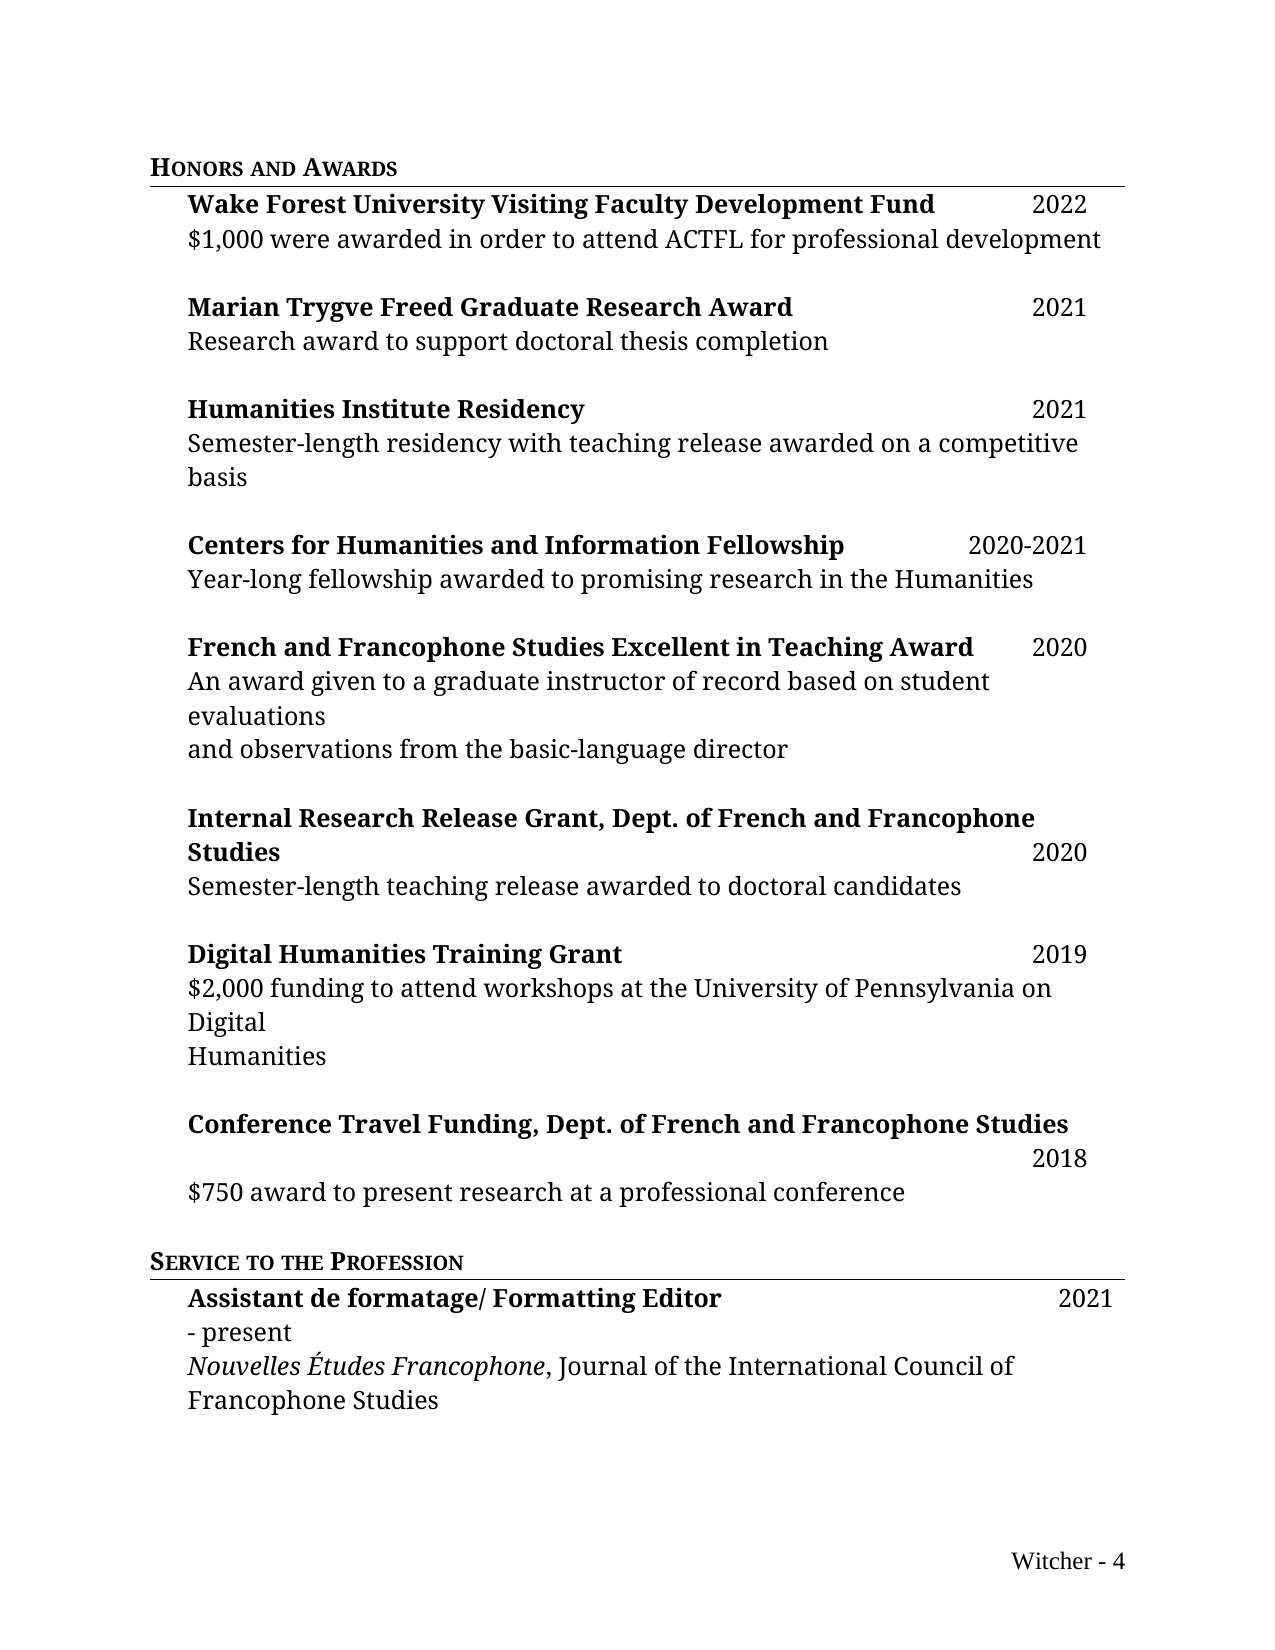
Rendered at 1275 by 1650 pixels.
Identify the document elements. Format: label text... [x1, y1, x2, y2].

text Internal Research Release Grant, Dept. of French and Francophone Studies 2020 [187, 800, 1125, 868]
text Francophone Studies [187, 1382, 1125, 1417]
subtitle Honors and Awards [150, 150, 1125, 186]
text Nouvelles Études Francophone, Journal of the International Council of [187, 1348, 1125, 1382]
text and observations from the basic-language director [187, 732, 1125, 766]
text $750 award to present research at a professional conference [187, 1175, 1125, 1209]
text Semester-length teaching release awarded to doctoral candidates [187, 868, 1125, 902]
text Humanities Institute Residency 2021 [187, 392, 1125, 426]
text Humanities [187, 1039, 1125, 1073]
subtitle Service to the Profession [150, 1243, 1125, 1279]
text Year-long fellowship awarded to promising research in the Humanities [187, 562, 1125, 596]
text French and Francophone Studies Excellent in Teaching Award 2020 [187, 630, 1125, 664]
text $1,000 were awarded in order to attend ACTFL for professional development [187, 221, 1125, 255]
text Assistant de formatage/ Formatting Editor 2021 - present [187, 1280, 1125, 1348]
text Semester-length residency with teaching release awarded on a competitive basis [187, 426, 1125, 494]
text $2,000 funding to attend workshops at the University of Pennsylvania on Digital [187, 971, 1125, 1039]
text Centers for Humanities and Information Fellowship 2020-2021 [187, 528, 1125, 562]
text Research award to support doctoral thesis completion [187, 323, 1125, 357]
text Conference Travel Funding, Dept. of French and Francophone Studies 2018 [187, 1107, 1125, 1175]
text Marian Trygve Freed Graduate Research Award 2021 [187, 289, 1125, 323]
text An award given to a graduate instructor of record based on student evaluations [187, 664, 1125, 732]
text Wake Forest University Visiting Faculty Development Fund 2022 [187, 187, 1125, 221]
text Digital Humanities Training Grant 2019 [187, 937, 1125, 971]
